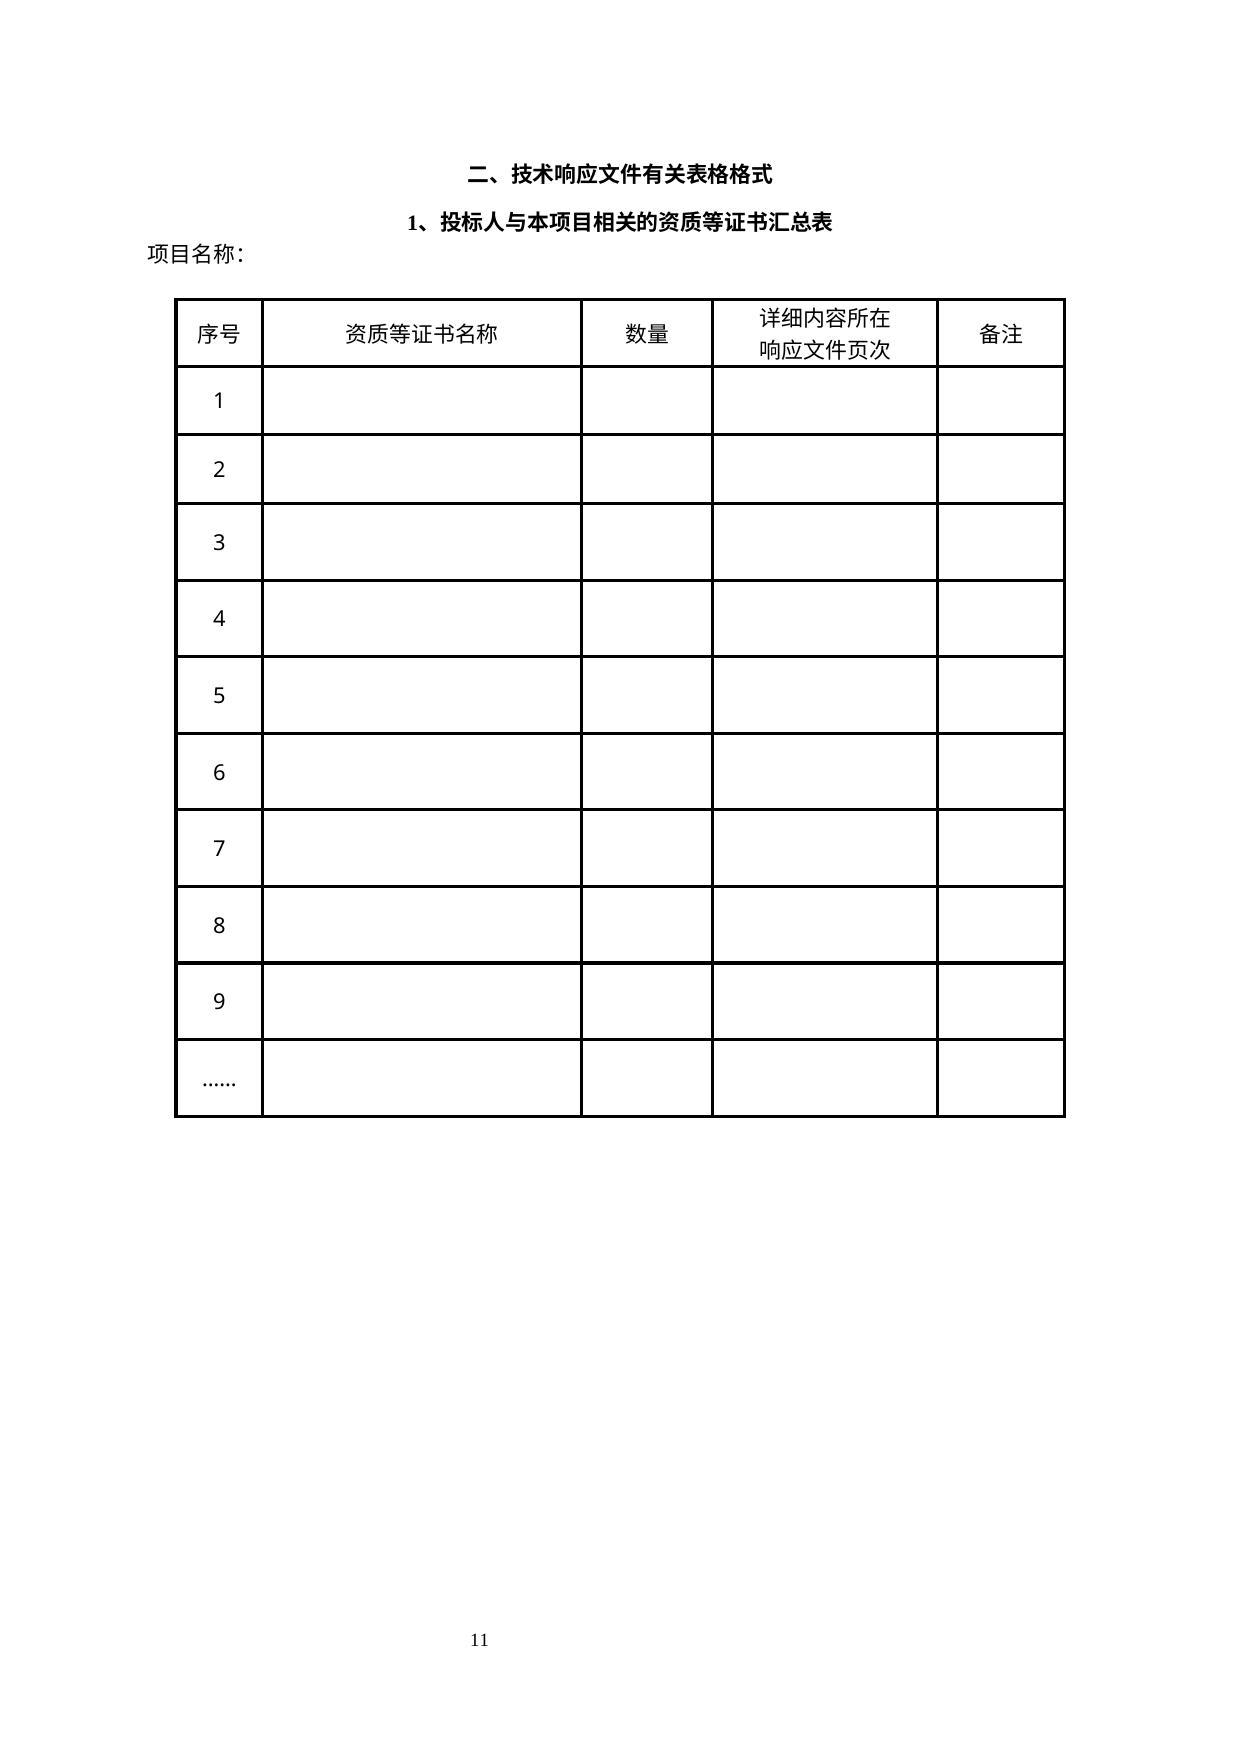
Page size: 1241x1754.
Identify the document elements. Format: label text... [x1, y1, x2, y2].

table_cell [714, 965, 936, 1038]
table_cell 4 [178, 582, 261, 655]
table_cell [264, 1041, 580, 1114]
table_cell [714, 735, 936, 808]
table_cell [939, 965, 1063, 1038]
table_cell [264, 811, 580, 885]
table_cell [583, 368, 711, 433]
table_cell [714, 658, 936, 732]
table_cell [714, 436, 936, 502]
table_cell [714, 505, 936, 578]
table_cell …… [178, 1041, 261, 1114]
table_cell 2 [178, 436, 261, 502]
table_cell 5 [178, 658, 261, 732]
table_cell [264, 735, 580, 808]
table_cell [583, 965, 711, 1038]
table_cell [939, 1041, 1063, 1114]
text 二、技术响应文件有关表格格式 [148, 157, 1092, 189]
table_cell [583, 1041, 711, 1114]
table_cell [939, 436, 1063, 502]
table_cell [264, 505, 580, 578]
table_cell [583, 505, 711, 578]
text 1、投标人与本项目相关的资质等证书汇总表 [148, 205, 1092, 237]
table_cell [939, 505, 1063, 578]
table_cell [939, 811, 1063, 885]
table_cell [714, 811, 936, 885]
table_cell [714, 888, 936, 961]
table_header 备注 [939, 301, 1063, 364]
table_cell [264, 888, 580, 961]
table_cell [939, 582, 1063, 655]
table_header 数量 [583, 301, 711, 364]
table_cell 7 [178, 811, 261, 885]
table_cell 3 [178, 505, 261, 578]
table_cell [264, 368, 580, 433]
table_cell [264, 582, 580, 655]
text 项目名称： [148, 237, 1092, 268]
table_cell 9 [178, 965, 261, 1038]
table_cell [583, 658, 711, 732]
table_cell [939, 658, 1063, 732]
table_cell 1 [178, 368, 261, 433]
table_cell [583, 582, 711, 655]
table_header 序号 [178, 301, 261, 364]
table_cell [264, 436, 580, 502]
table_cell [939, 368, 1063, 433]
table_header 详细内容所在 响应文件页次 [714, 301, 936, 364]
table_cell [583, 735, 711, 808]
table_cell [583, 436, 711, 502]
table_cell [264, 658, 580, 732]
table_cell [583, 888, 711, 961]
table_cell 6 [178, 735, 261, 808]
table_cell [939, 888, 1063, 961]
table_header 资质等证书名称 [264, 301, 580, 364]
table_cell [264, 965, 580, 1038]
table_cell 8 [178, 888, 261, 961]
table_cell [939, 735, 1063, 808]
table_cell [583, 811, 711, 885]
table_cell [714, 368, 936, 433]
table_cell [714, 582, 936, 655]
table_cell [714, 1041, 936, 1114]
